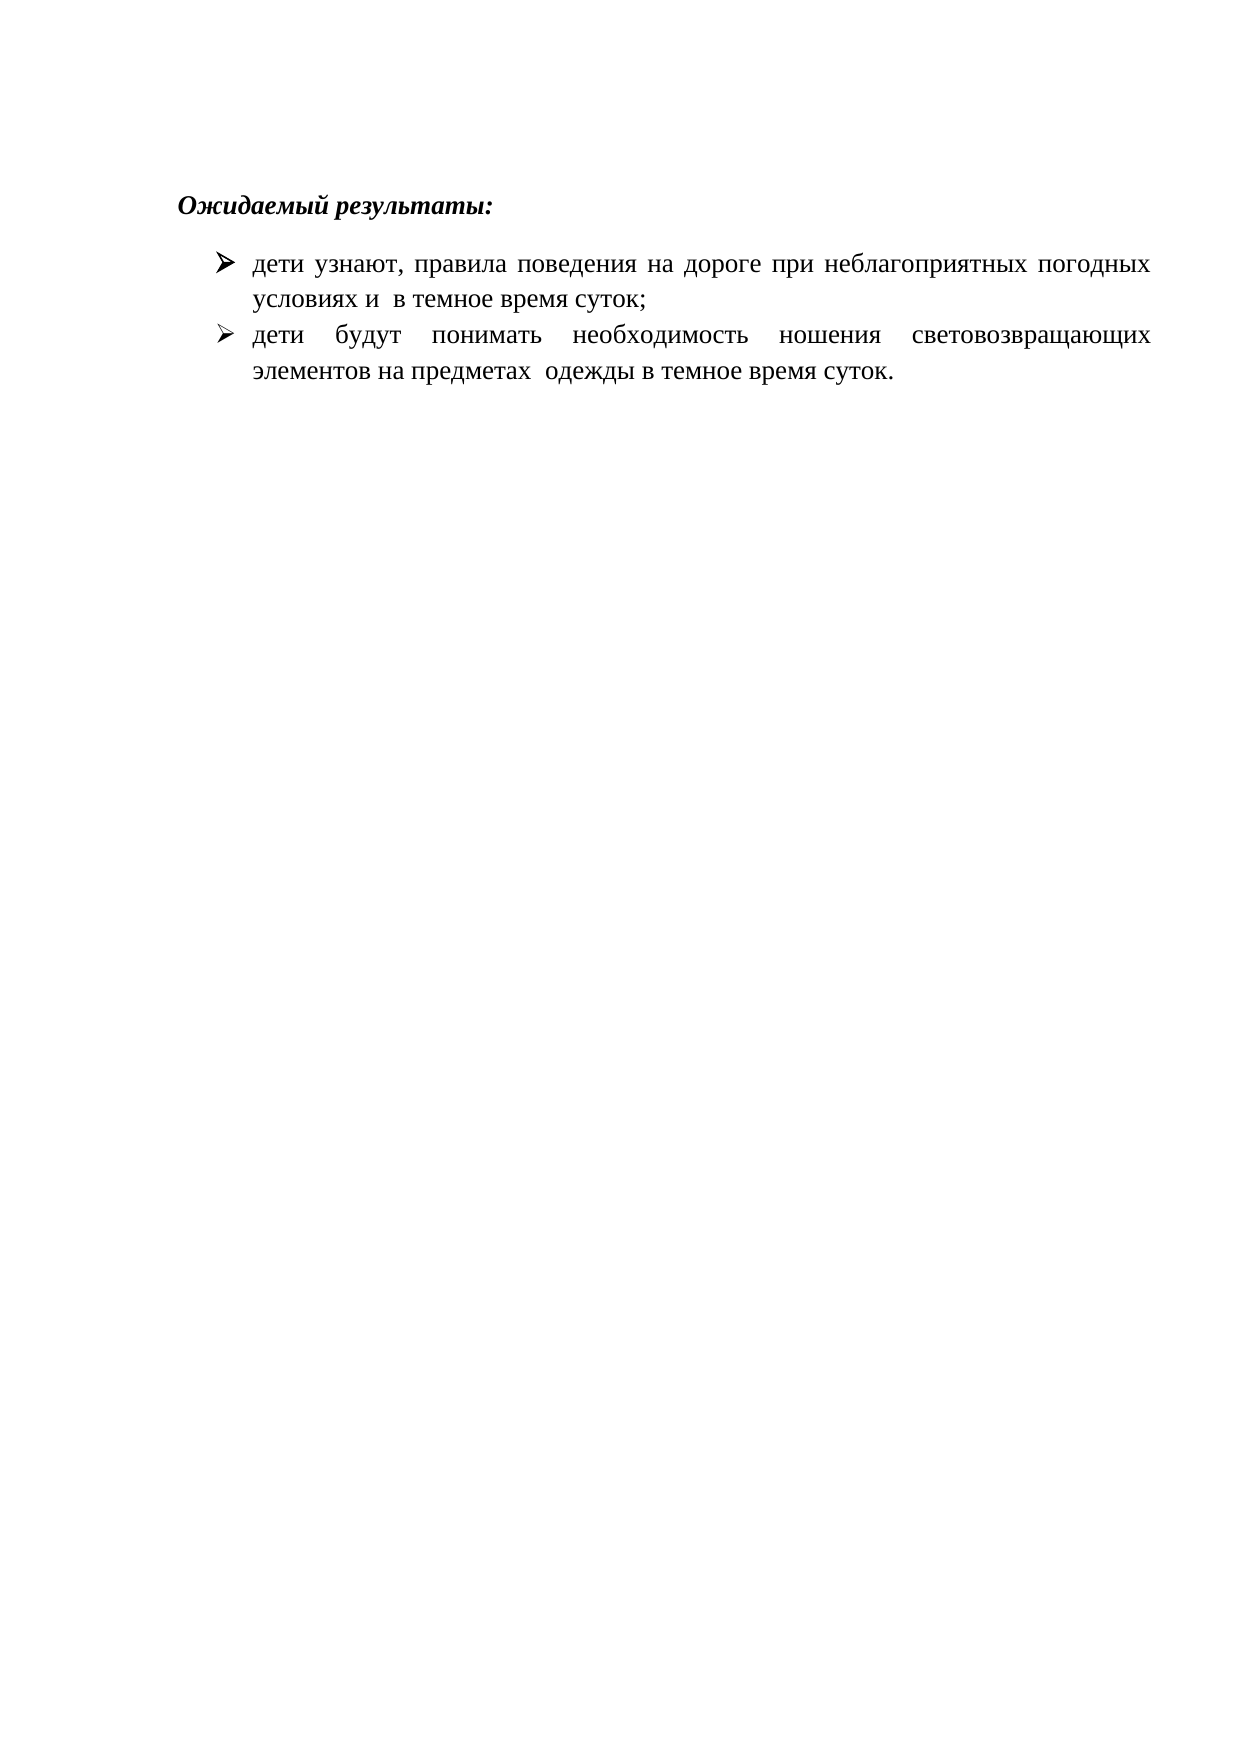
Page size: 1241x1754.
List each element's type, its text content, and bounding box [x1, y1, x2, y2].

text Ожидаемый результаты: [177, 182, 1152, 220]
list дети будут понимать необходимость ношения световозвращающих элементов на предметах одежды в темное время суток. [215, 318, 1152, 385]
list дети узнают, правила поведения на дороге при неблагоприятных погодных условиях и в темное время суток; [215, 247, 1152, 314]
